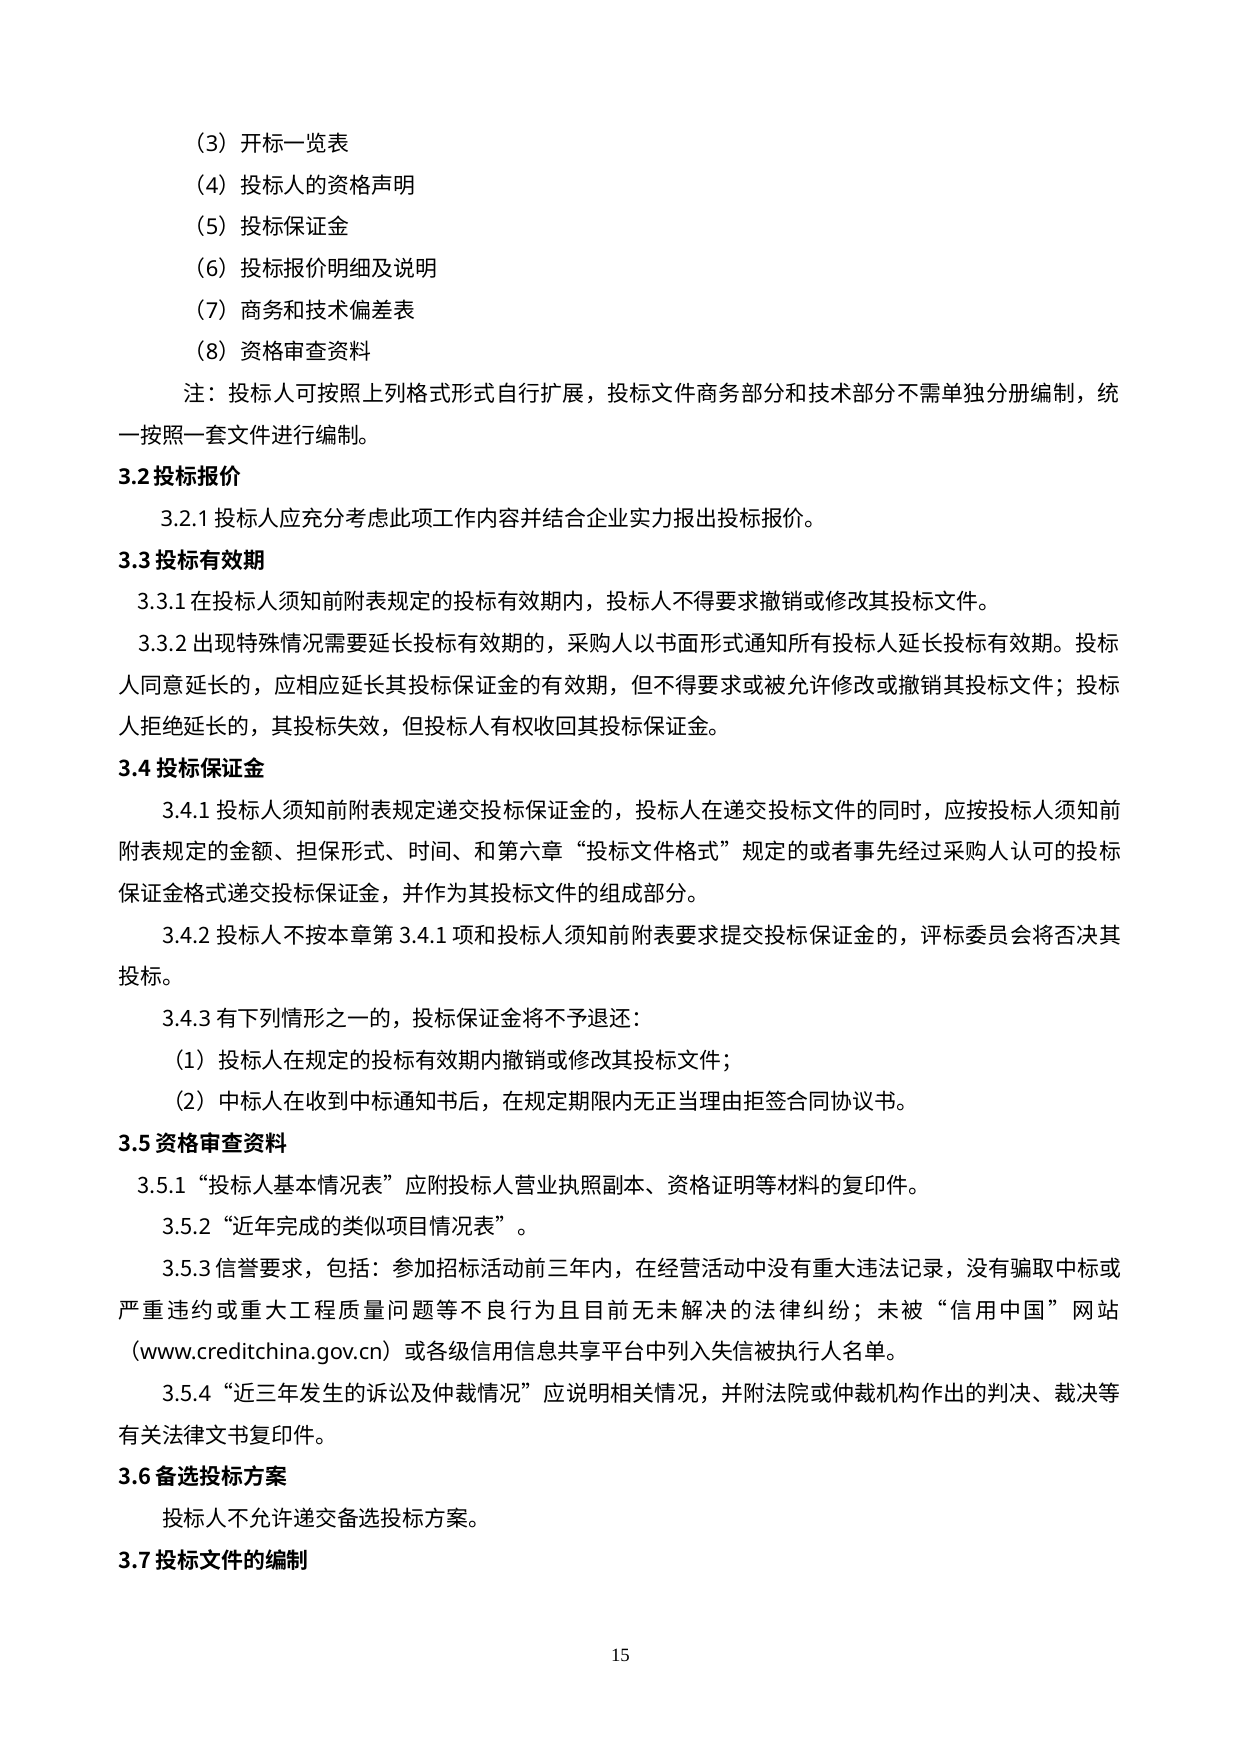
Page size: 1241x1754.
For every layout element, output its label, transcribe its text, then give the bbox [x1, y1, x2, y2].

text 3.3.2出现特殊情况需要延长投标有效期的，采购人以书面形式通知所有投标人延长投标有效期。投标人同意延长的，应相应延长其投标保证金的有效期，但不得要求或被允许修改或撤销其投标文件；投标人拒绝延长的，其投标失效，但投标人有权收回其投标保证金。 [118, 618, 1122, 743]
text 3.2.1投标人应充分考虑此项工作内容并结合企业实力报出投标报价。 [118, 493, 1122, 535]
text 3.6备选投标方案 [118, 1451, 1122, 1493]
text 3.5.2“近年完成的类似项目情况表”。 [118, 1201, 1122, 1243]
text （2）中标人在收到中标通知书后，在规定期限内无正当理由拒签合同协议书。 [118, 1076, 1122, 1118]
text （4）投标人的资格声明 [118, 160, 1122, 201]
text 3.5.4“近三年发生的诉讼及仲裁情况”应说明相关情况，并附法院或仲裁机构作出的判决、裁决等有关法律文书复印件。 [118, 1368, 1122, 1451]
text 3.4.3 有下列情形之一的，投标保证金将不予退还： [118, 993, 1122, 1035]
text （8）资格审查资料 [118, 326, 1122, 368]
text 3.7投标文件的编制 [118, 1535, 1122, 1576]
text 3.4.1 投标人须知前附表规定递交投标保证金的，投标人在递交投标文件的同时，应按投标人须知前附表规定的金额、担保形式、时间、和第六章“投标文件格式”规定的或者事先经过采购人认可的投标保证金格式递交投标保证金，并作为其投标文件的组成部分。 [118, 785, 1122, 910]
text （3）开标一览表 [118, 118, 1122, 160]
text 投标人不允许递交备选投标方案。 [118, 1493, 1122, 1535]
text 3.3投标有效期 [118, 535, 1122, 576]
text （6）投标报价明细及说明 [118, 243, 1122, 285]
text 3.3.1在投标人须知前附表规定的投标有效期内，投标人不得要求撤销或修改其投标文件。 [118, 576, 1122, 618]
text 3.2投标报价 [118, 451, 1122, 493]
text 注：投标人可按照上列格式形式自行扩展，投标文件商务部分和技术部分不需单独分册编制，统一按照一套文件进行编制。 [118, 368, 1122, 451]
text （1）投标人在规定的投标有效期内撤销或修改其投标文件； [118, 1035, 1122, 1076]
text 3.5.1“投标人基本情况表”应附投标人营业执照副本、资格证明等材料的复印件。 [118, 1160, 1122, 1201]
text （7）商务和技术偏差表 [118, 285, 1122, 326]
text 3.4 投标保证金 [118, 743, 1122, 785]
text 3.4.2 投标人不按本章第3.4.1项和投标人须知前附表要求提交投标保证金的，评标委员会将否决其投标。 [118, 910, 1122, 993]
text 3.5资格审查资料 [118, 1118, 1122, 1160]
text 3.5.3信誉要求，包括：参加招标活动前三年内，在经营活动中没有重大违法记录，没有骗取中标或严重违约或重大工程质量问题等不良行为且目前无未解决的法律纠纷；未被“信用中国”网站（www.creditchina.gov.cn）或各级信用信息共享平台中列入失信被执行人名单。 [118, 1243, 1122, 1368]
text （5）投标保证金 [118, 201, 1122, 243]
